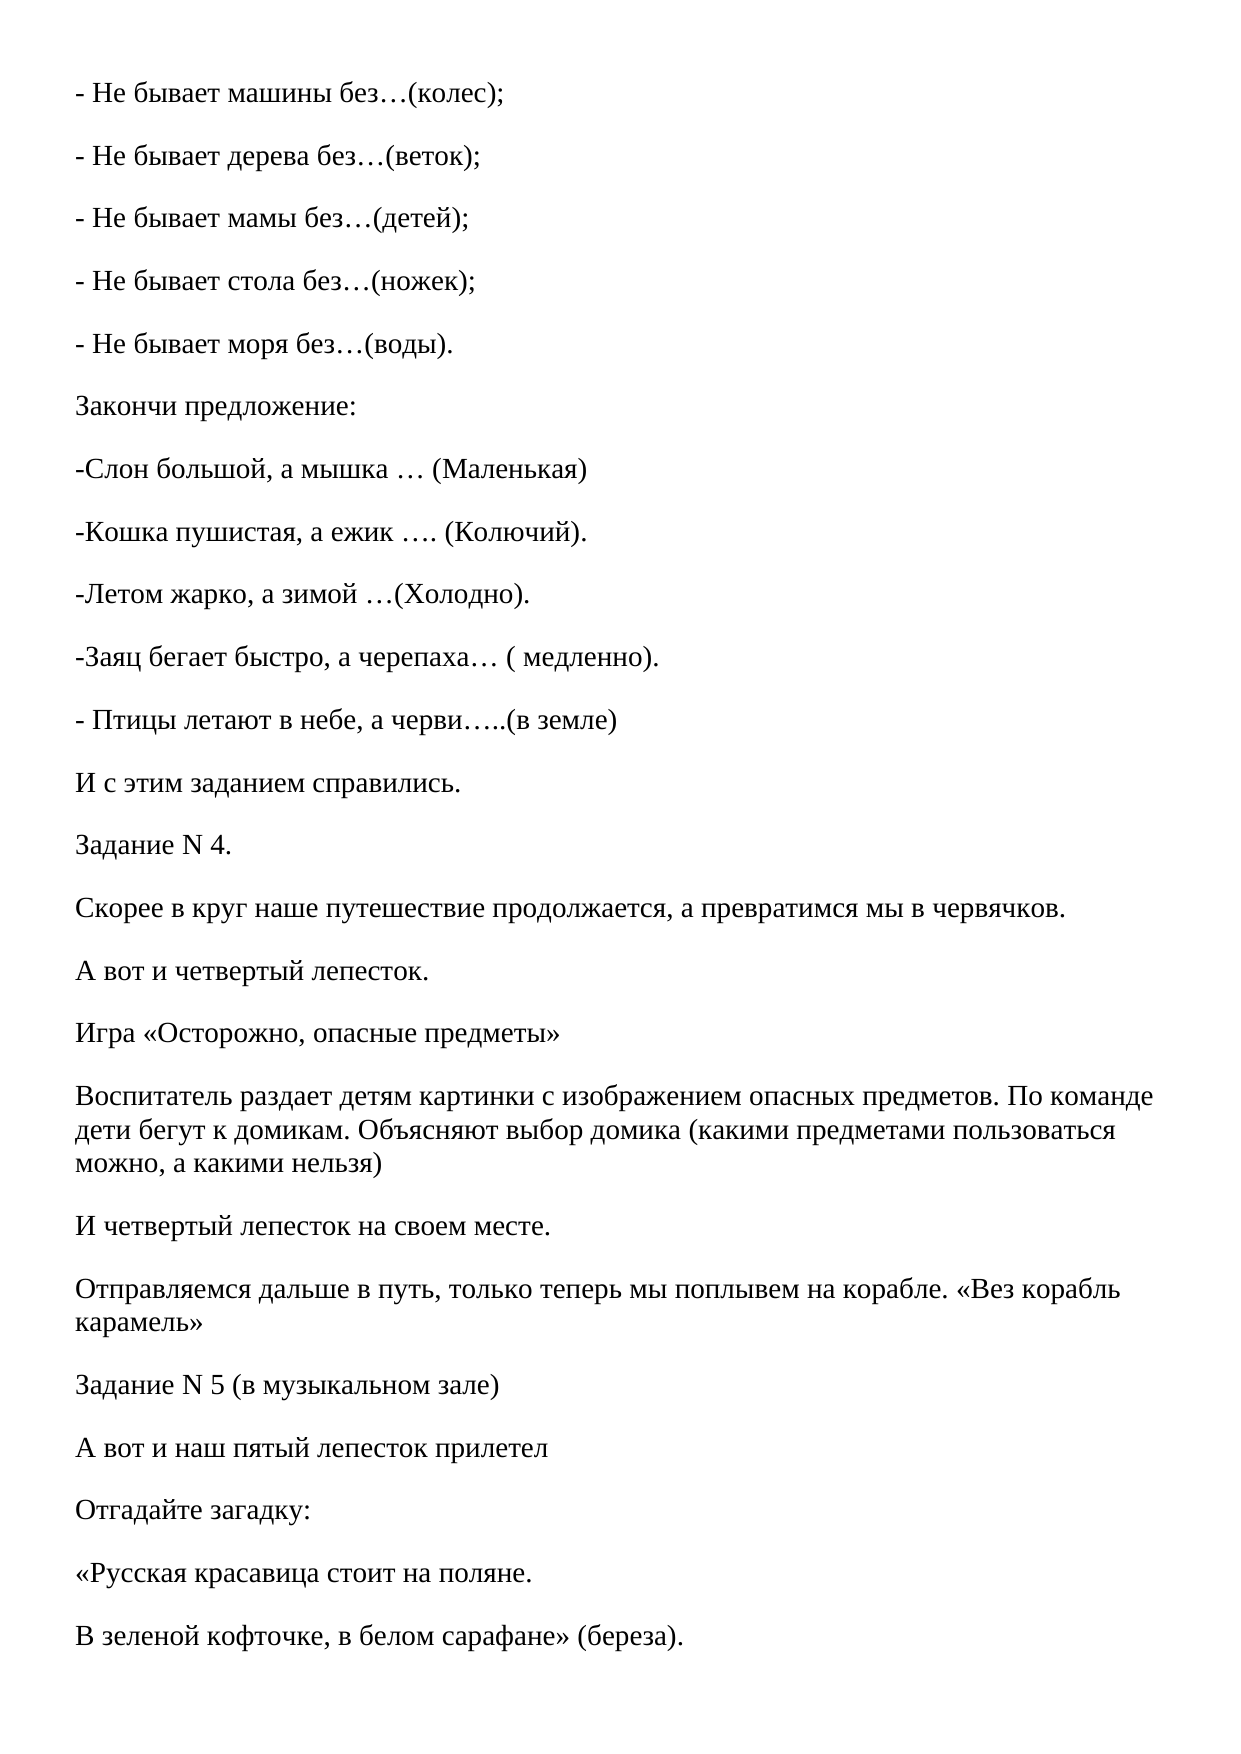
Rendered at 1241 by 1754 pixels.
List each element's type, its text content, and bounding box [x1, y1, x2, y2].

text Закончи предложение: [75, 388, 1165, 422]
text - Не бывает машины без…(колес); [75, 75, 1165, 108]
text Задание N 5 (в музыкальном зале) [75, 1367, 1165, 1401]
text А вот и четвертый лепесток. [75, 953, 1165, 986]
text Игра «Осторожно, опасные предметы» [75, 1016, 1165, 1049]
text - Не бывает моря без…(воды). [75, 326, 1165, 359]
text «Русская красавица стоит на поляне. [75, 1555, 1165, 1589]
text -Заяц бегает быстро, а черепаха… ( медленно). [75, 639, 1165, 673]
text Задание N 4. [75, 827, 1165, 861]
text - Не бывает дерева без…(веток); [75, 138, 1165, 171]
text И с этим заданием справились. [75, 765, 1165, 798]
text И четвертый лепесток на своем месте. [75, 1208, 1165, 1242]
text -Слон большой, а мышка … (Маленькая) [75, 451, 1165, 485]
text В зеленой кофточке, в белом сарафане» (береза). [75, 1618, 1165, 1651]
text Отгадайте загадку: [75, 1492, 1165, 1526]
text Отправляемся дальше в путь, только теперь мы поплывем на корабле. «Вез корабль карамель» [75, 1271, 1165, 1338]
text Скорее в круг наше путешествие продолжается, а превратимся мы в червячков. [75, 890, 1165, 924]
text - Не бывает мамы без…(детей); [75, 200, 1165, 234]
text - Не бывает стола без…(ножек); [75, 263, 1165, 297]
text -Летом жарко, а зимой …(Холодно). [75, 577, 1165, 610]
text Воспитатель раздает детям картинки с изображением опасных предметов. По команде дети бегут к домикам. Объясняют выбор домика (какими предметами пользоваться можно, а какими нельзя) [75, 1078, 1165, 1179]
text - Птицы летают в небе, а черви…..(в земле) [75, 702, 1165, 736]
text -Кошка пушистая, а ежик …. (Колючий). [75, 514, 1165, 547]
text А вот и наш пятый лепесток прилетел [75, 1430, 1165, 1463]
